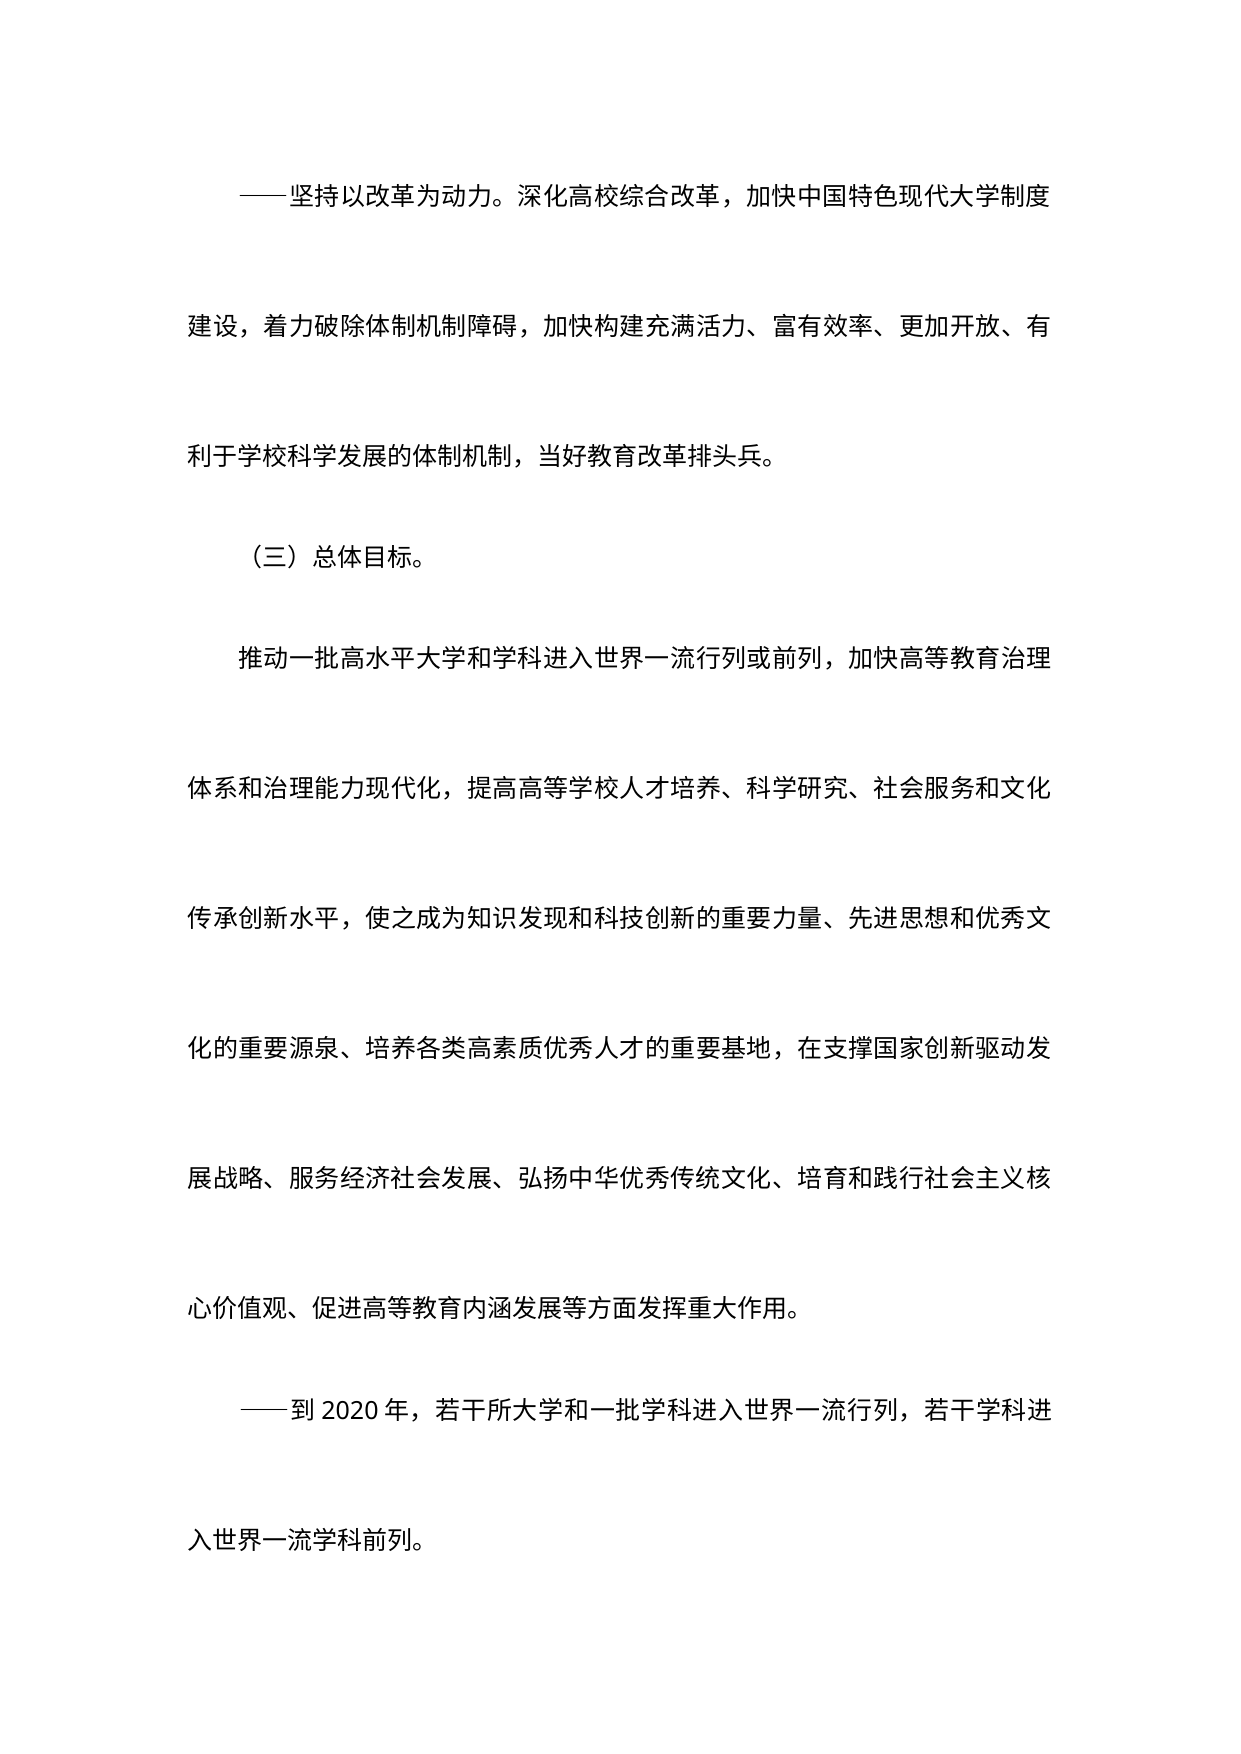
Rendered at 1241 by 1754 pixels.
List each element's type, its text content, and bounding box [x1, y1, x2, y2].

text ——到2020年，若干所大学和一批学科进入世界一流行列，若干学科进入世界一流学科前列。 [187, 1376, 1053, 1571]
text ——坚持以改革为动力。深化高校综合改革，加快中国特色现代大学制度建设，着力破除体制机制障碍，加快构建充满活力、富有效率、更加开放、有利于学校科学发展的体制机制，当好教育改革排头兵。 [187, 162, 1053, 487]
text 推动一批高水平大学和学科进入世界一流行列或前列，加快高等教育治理体系和治理能力现代化，提高高等学校人才培养、科学研究、社会服务和文化传承创新水平，使之成为知识发现和科技创新的重要力量、先进思想和优秀文化的重要源泉、培养各类高素质优秀人才的重要基地，在支撑国家创新驱动发展战略、服务经济社会发展、弘扬中华优秀传统文化、培育和践行社会主义核心价值观、促进高等教育内涵发展等方面发挥重大作用。 [187, 624, 1053, 1339]
text （三）总体目标。 [187, 523, 1053, 588]
